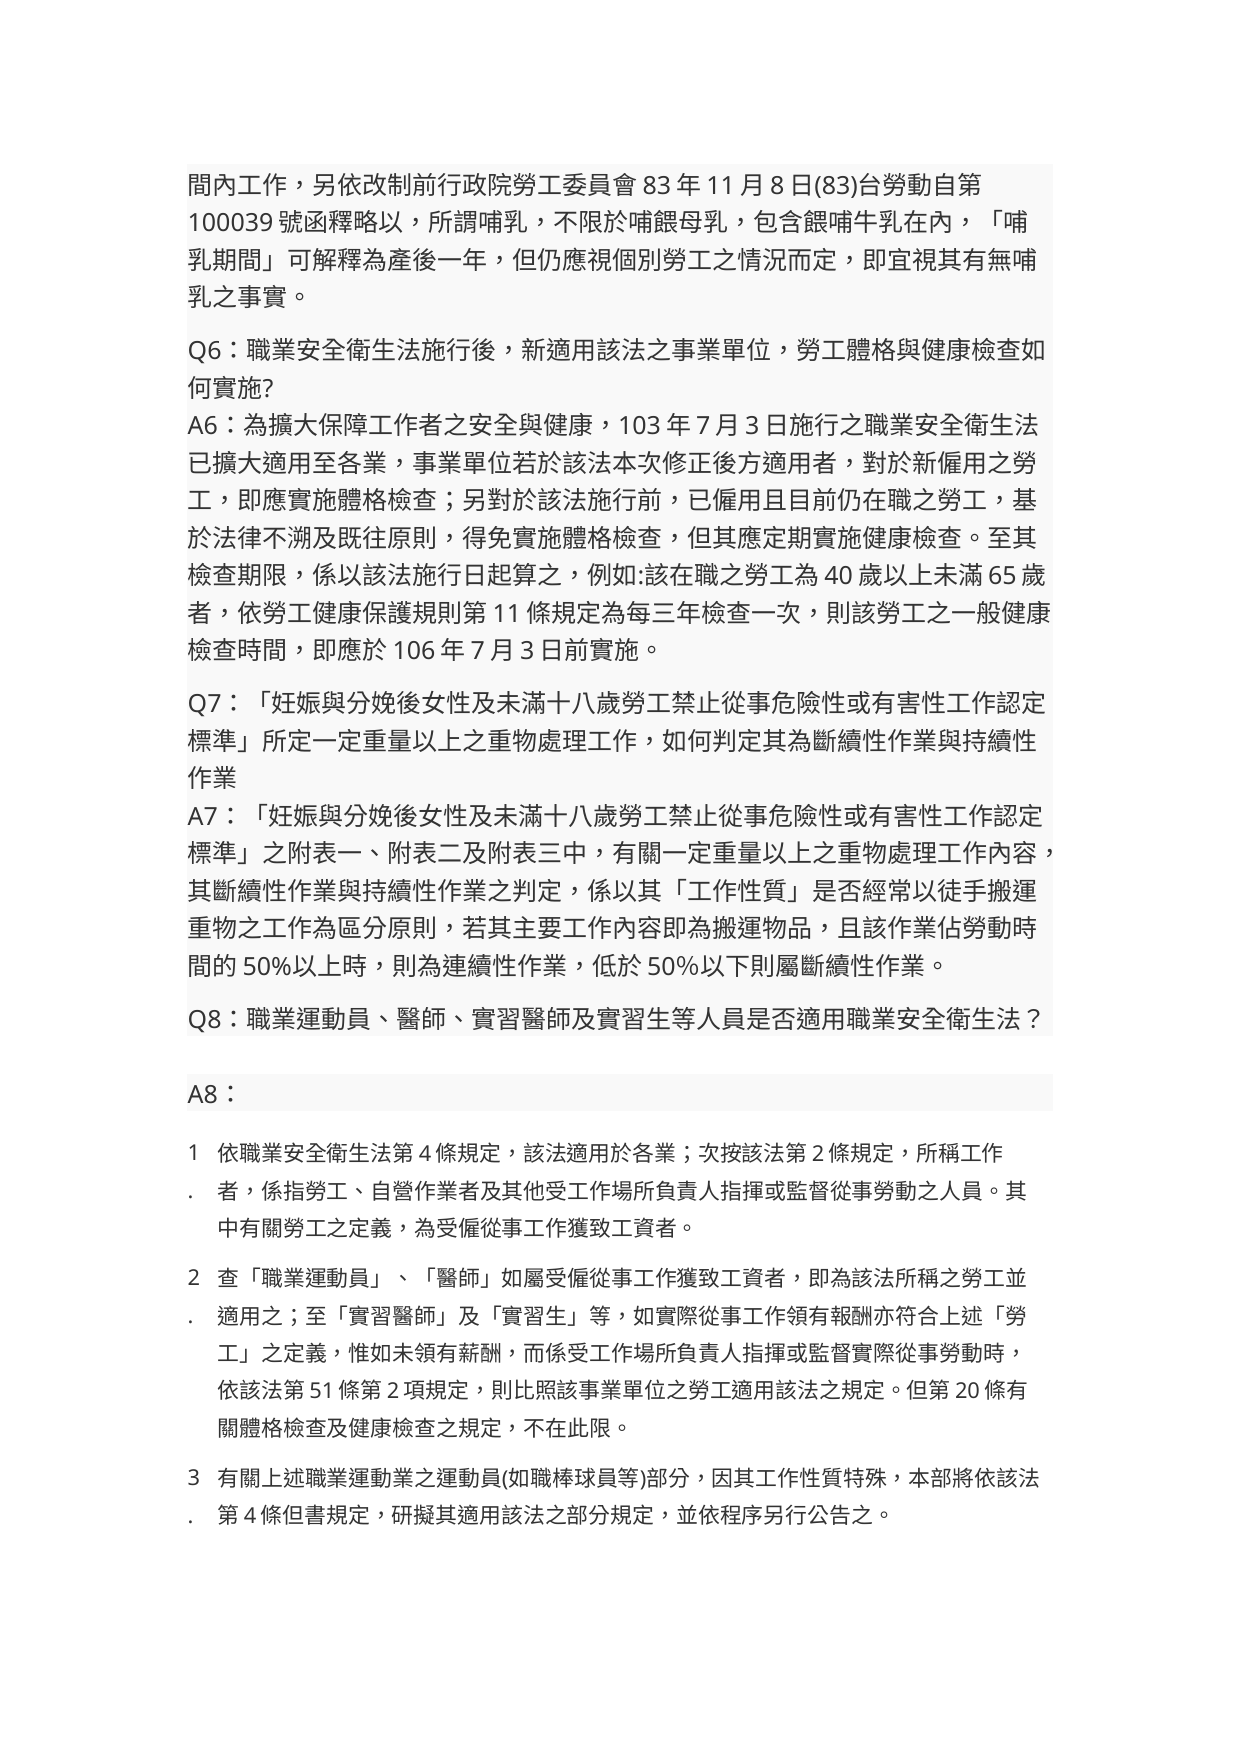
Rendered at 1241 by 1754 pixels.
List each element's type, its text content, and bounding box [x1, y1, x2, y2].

table_cell 2. [181, 1252, 211, 1452]
text Q6：職業安全衛生法施行後，新適用該法之事業單位，勞工體格與健康檢查如何實施? [187, 330, 1053, 405]
table_header 1. [181, 1127, 211, 1252]
text A8： [187, 1074, 1053, 1111]
text Q7：「妊娠與分娩後女性及未滿十八歲勞工禁止從事危險性或有害性工作認定標準」所定一定重量以上之重物處理工作，如何判定其為斷續性作業與持續性作業 [187, 683, 1053, 796]
table_cell 查「職業運動員」、「醫師」如屬受僱從事工作獲致工資者，即為該法所稱之勞工並適用之；至「實習醫師」及「實習生」等，如實際從事工作領有報酬亦符合上述「勞工」之定義，惟如未領有薪酬，而係受工作場所負責人指揮或監督實際從事勞動時，依該法第51條第2項規定，則比照該事業單位之勞工適用該法之規定。但第20條有關體格檢查及健康檢查之規定，不在此限。 [211, 1252, 1046, 1452]
table_cell 3. [181, 1452, 211, 1539]
table_header 依職業安全衛生法第4條規定，該法適用於各業；次按該法第2條規定，所稱工作者，係指勞工、自營作業者及其他受工作場所負責人指揮或監督從事勞動之人員。其中有關勞工之定義，為受僱從事工作獲致工資者。 [211, 1127, 1046, 1252]
text A6：為擴大保障工作者之安全與健康，103年7月3日施行之職業安全衛生法已擴大適用至各業，事業單位若於該法本次修正後方適用者，對於新僱用之勞工，即應實施體格檢查；另對於該法施行前，已僱用且目前仍在職之勞工，基於法律不溯及既往原則，得免實施體格檢查，但其應定期實施健康檢查。至其檢查期限，係以該法施行日起算之，例如:該在職之勞工為40歲以上未滿65歲者，依勞工健康保護規則第11條規定為每三年檢查一次，則該勞工之一般健康檢查時間，即應於106年7月3日前實施。 [187, 405, 1053, 668]
text Q8：職業運動員、醫師、實習醫師及實習生等人員是否適用職業安全衛生法？ [187, 999, 1053, 1036]
table_cell 有關上述職業運動業之運動員(如職棒球員等)部分，因其工作性質特殊，本部將依該法第4條但書規定，研擬其適用該法之部分規定，並依程序另行公告之。 [211, 1452, 1046, 1539]
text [187, 164, 1053, 314]
text A7：「妊娠與分娩後女性及未滿十八歲勞工禁止從事危險性或有害性工作認定標準」之附表一、附表二及附表三中，有關一定重量以上之重物處理工作內容，其斷續性作業與持續性作業之判定，係以其「工作性質」是否經常以徒手搬運重物之工作為區分原則，若其主要工作內容即為搬運物品，且該作業佔勞動時間的50%以上時，則為連續性作業，低於50％以下則屬斷續性作業。 [187, 796, 1053, 983]
